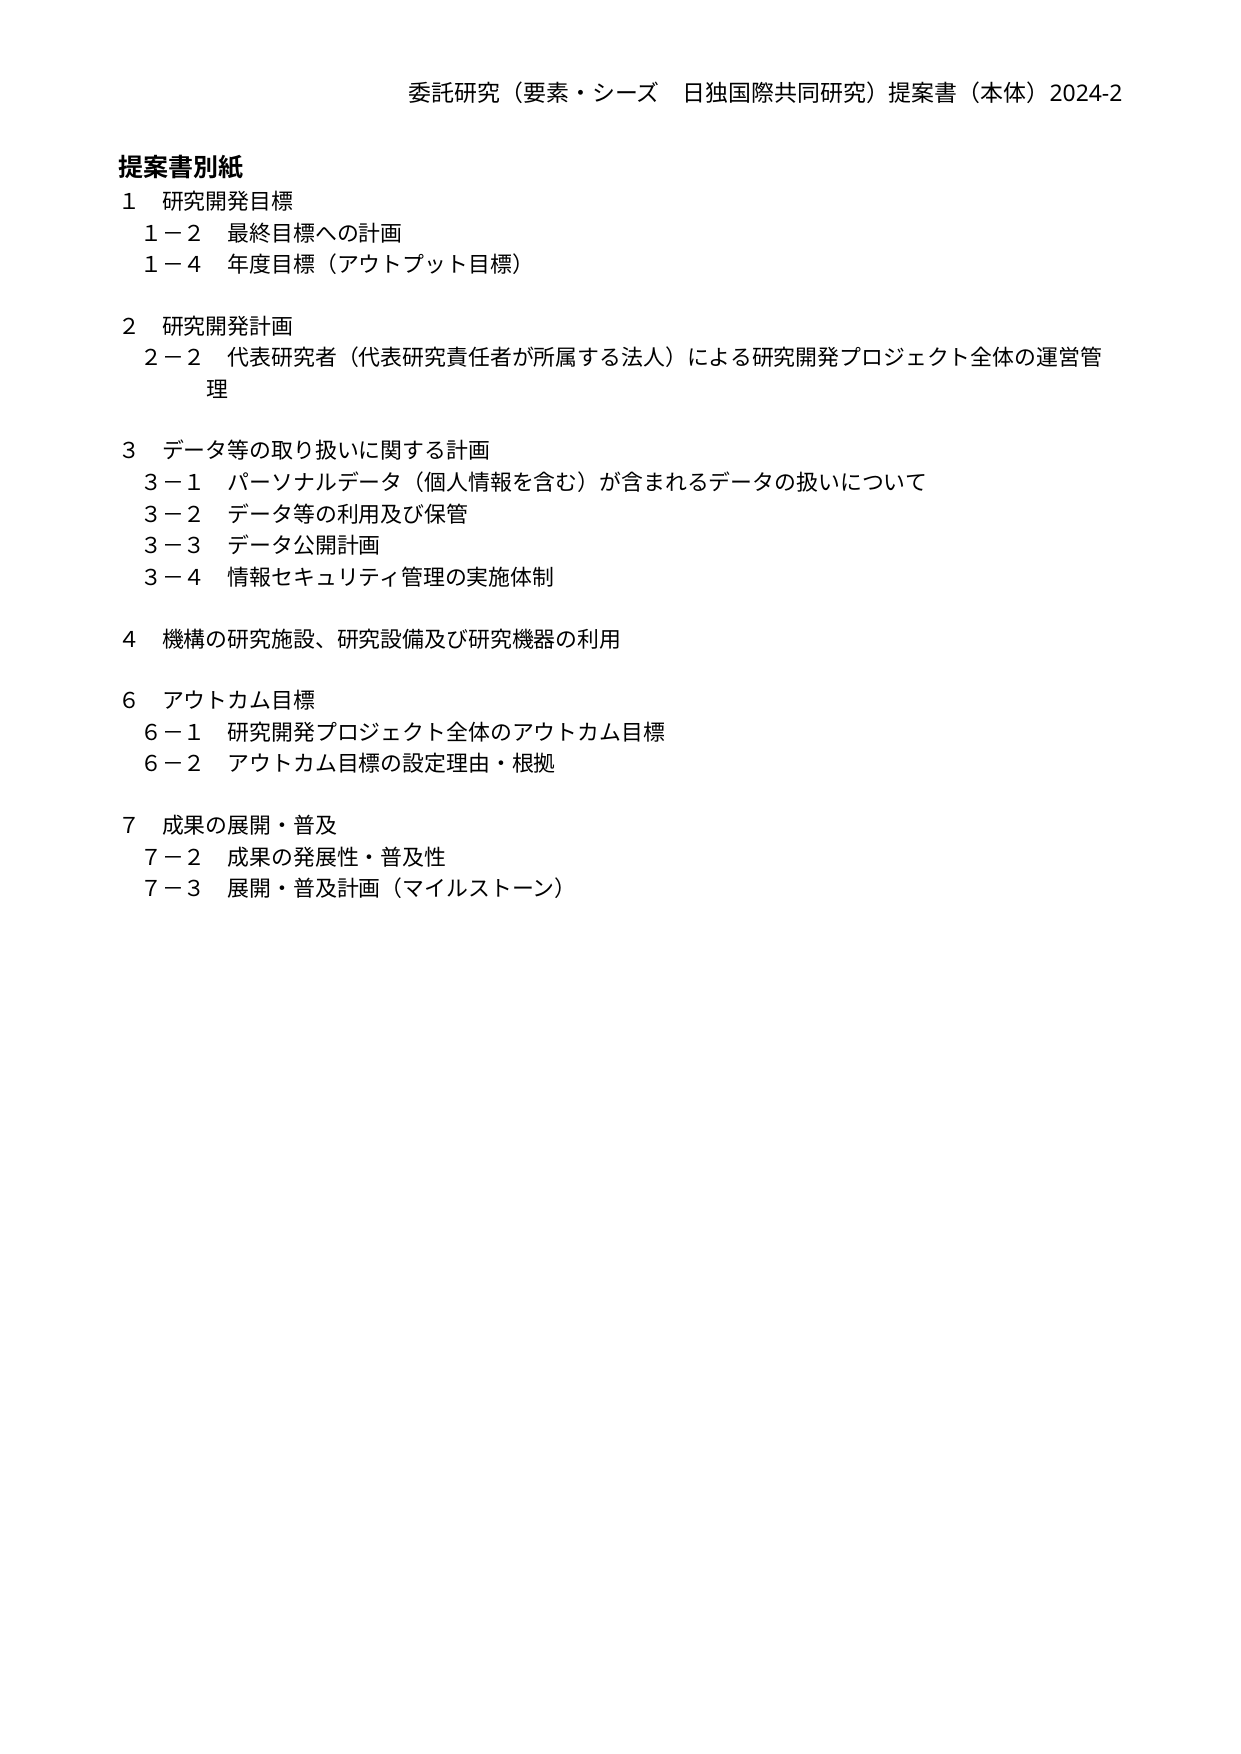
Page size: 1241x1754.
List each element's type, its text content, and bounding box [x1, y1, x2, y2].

text ３－１ パーソナルデータ（個人情報を含む）が含まれるデータの扱いについて [118, 465, 1122, 497]
text ３－３ データ公開計画 [118, 528, 1122, 560]
text ２ 研究開発計画 [118, 309, 1122, 340]
text ６－２ アウトカム目標の設定理由・根拠 [118, 746, 1122, 778]
text ６－１ 研究開発プロジェクト全体のアウトカム目標 [118, 715, 1122, 746]
text ７－２ 成果の発展性・普及性 [118, 839, 1122, 871]
text ３－２ データ等の利用及び保管 [118, 497, 1122, 528]
text ７－３ 展開・普及計画（マイルストーン） [118, 871, 1122, 903]
text １ 研究開発目標 [118, 184, 1122, 216]
text １－４ 年度目標（アウトプット目標） [118, 247, 1122, 279]
text ３－４ 情報セキュリティ管理の実施体制 [118, 560, 1122, 592]
text １－２ 最終目標への計画 [118, 216, 1122, 247]
text ６ アウトカム目標 [118, 683, 1122, 715]
text ２－２ 代表研究者（代表研究責任者が所属する法人）による研究開発プロジェクト全体の運営管理 [140, 340, 1122, 404]
text ４ 機構の研究施設、研究設備及び研究機器の利用 [118, 622, 1122, 653]
text 提案書別紙 [118, 148, 1122, 184]
text ７ 成果の展開・普及 [118, 808, 1122, 839]
text ３ データ等の取り扱いに関する計画 [118, 433, 1122, 465]
